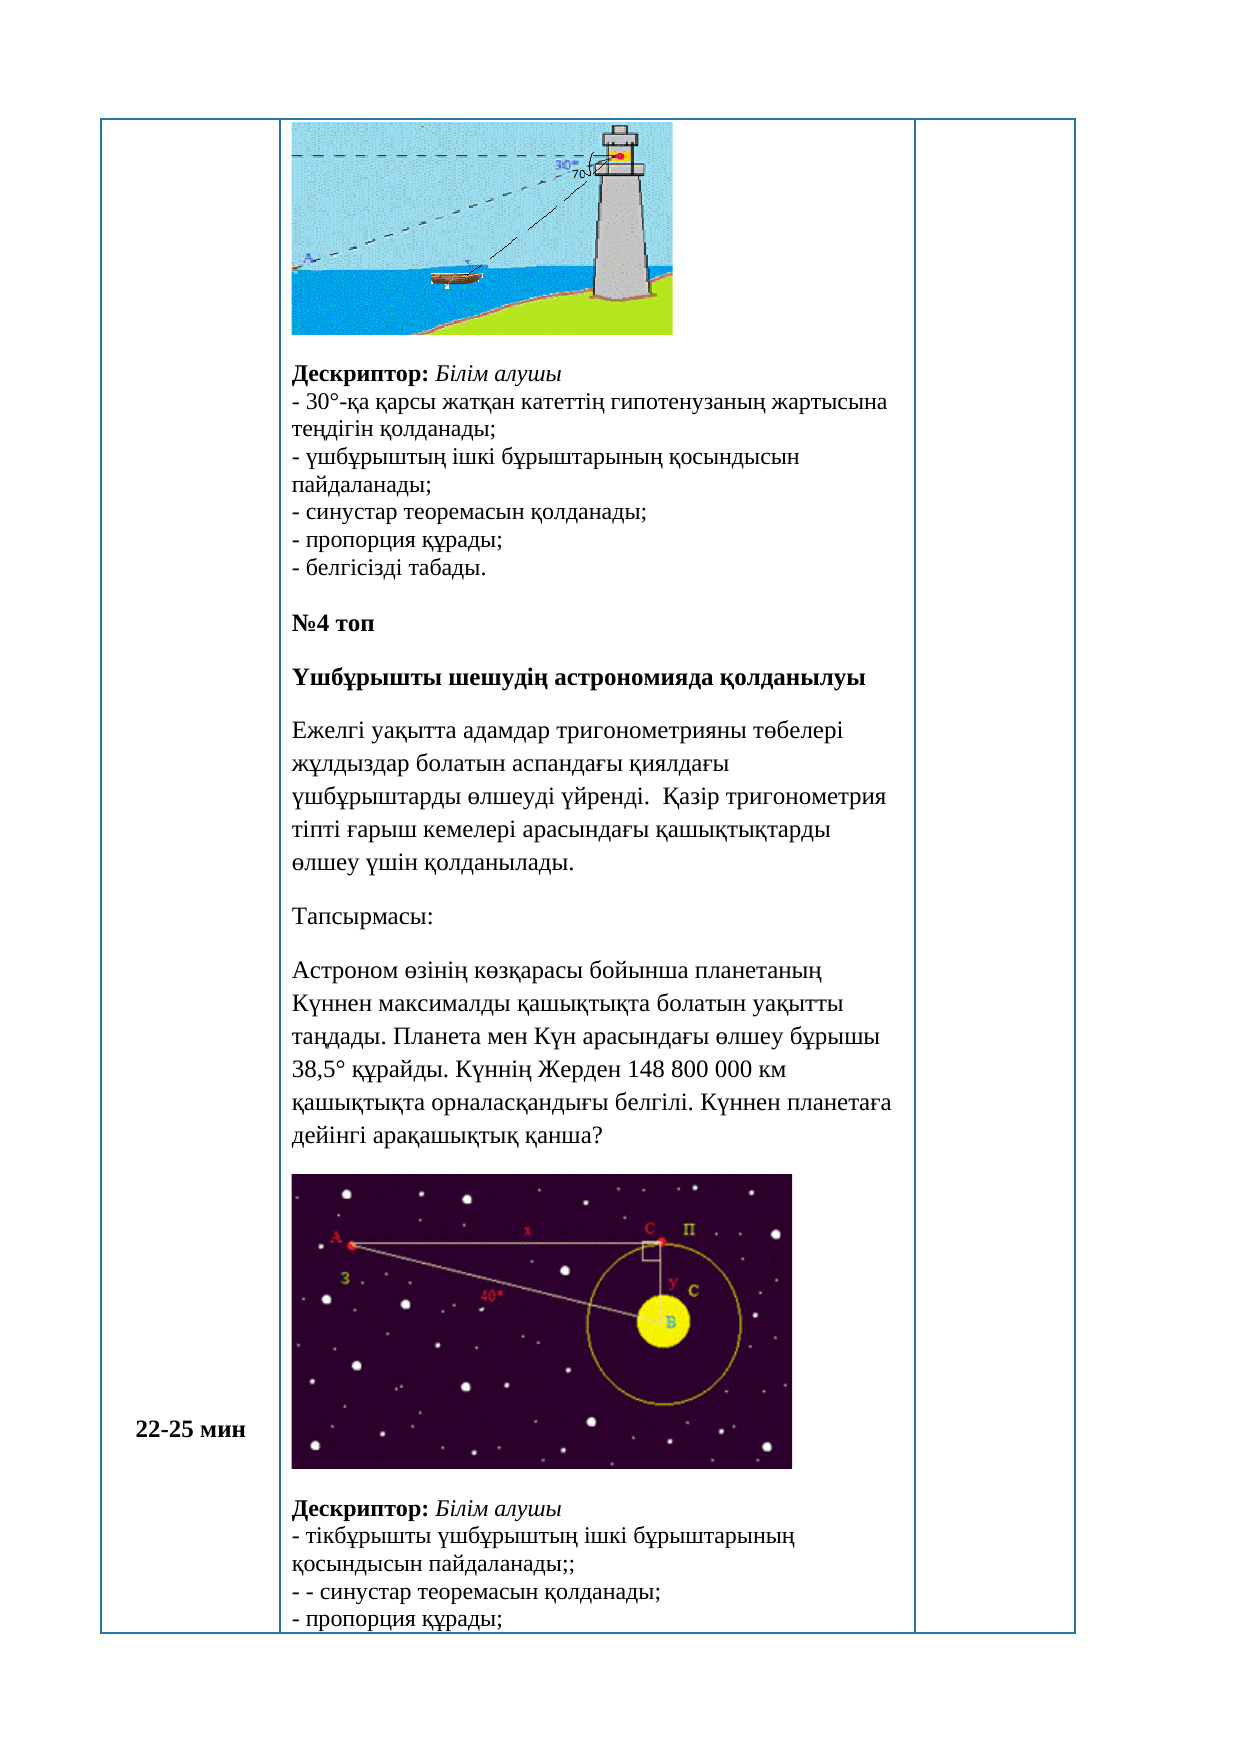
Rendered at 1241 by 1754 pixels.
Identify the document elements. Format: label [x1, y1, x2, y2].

table_cell [281, 120, 914, 1632]
table_cell [916, 120, 1074, 1632]
table_cell [102, 120, 279, 1632]
picture [291, 120, 673, 335]
picture [291, 1174, 793, 1469]
picture [430, 272, 482, 288]
